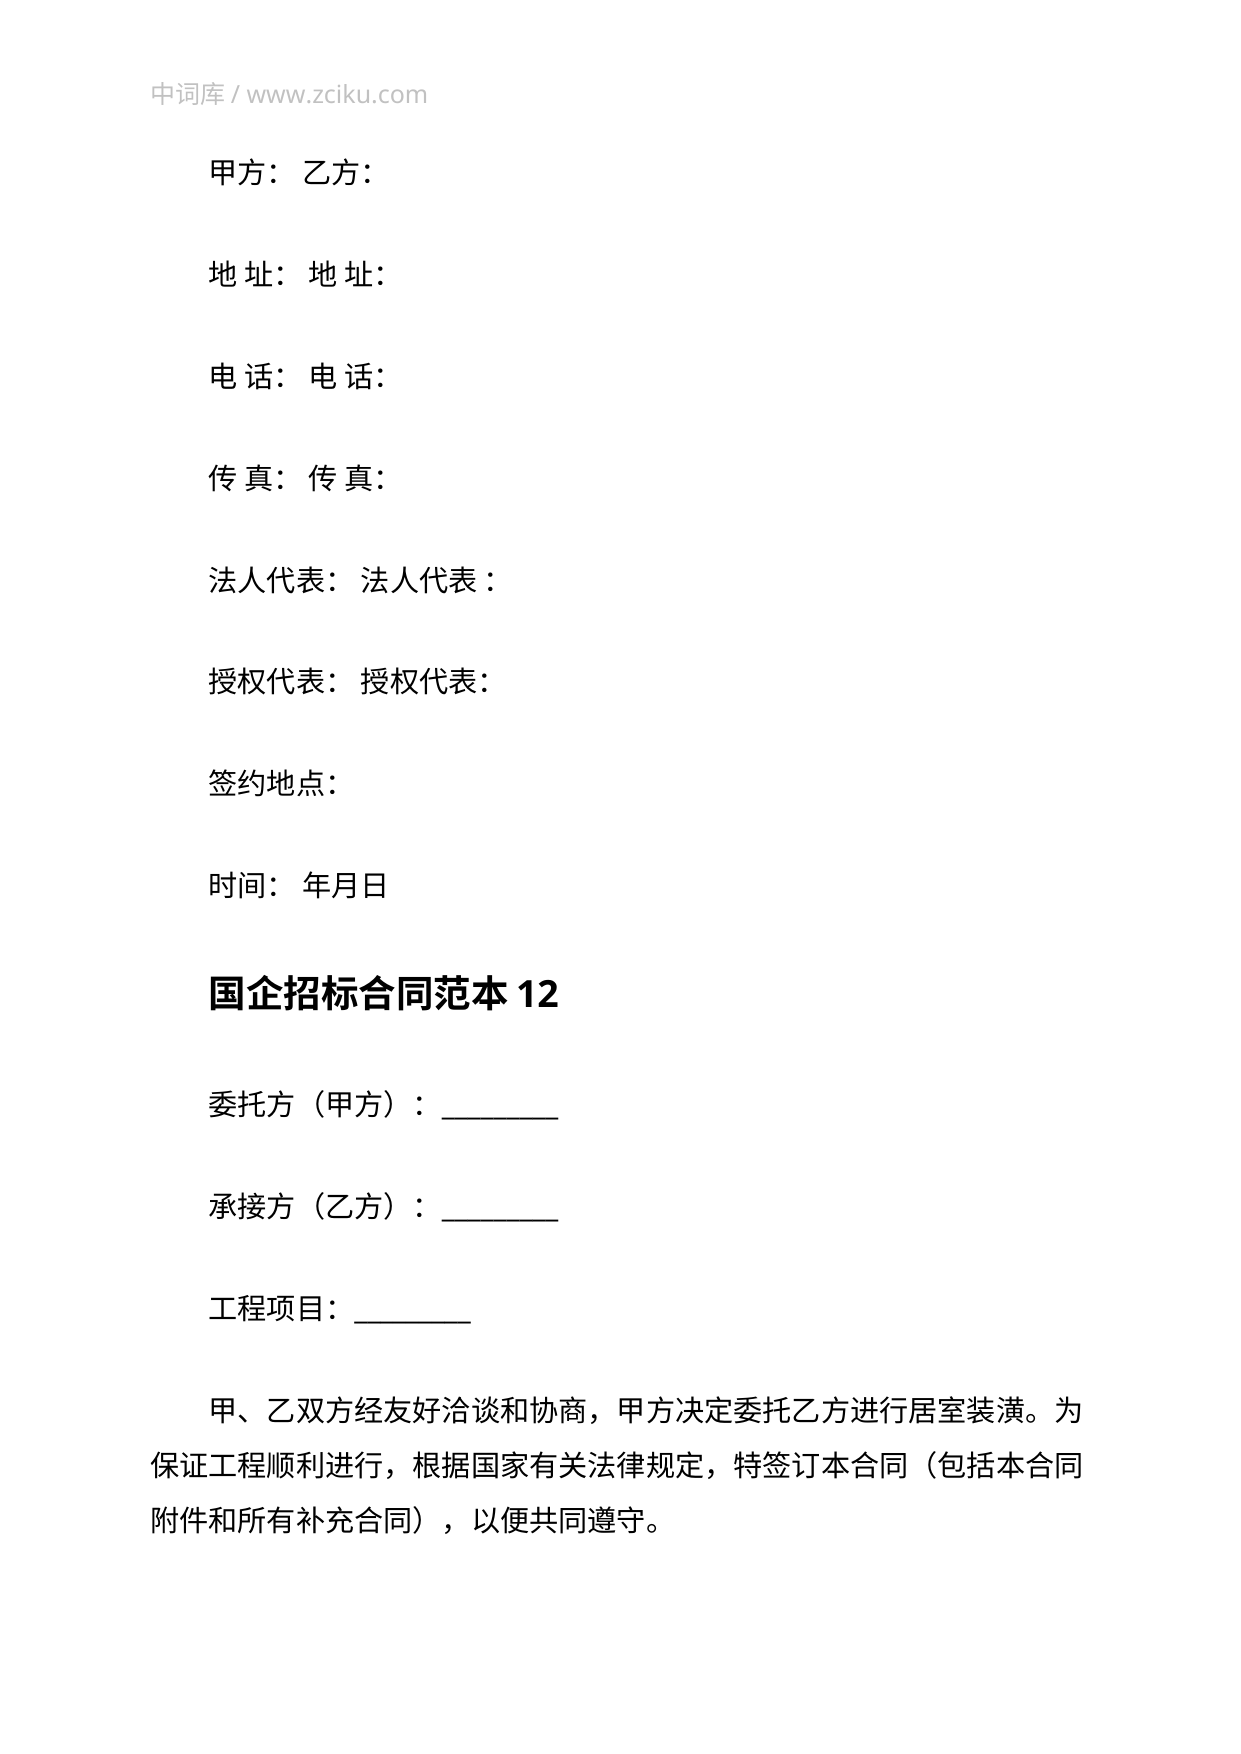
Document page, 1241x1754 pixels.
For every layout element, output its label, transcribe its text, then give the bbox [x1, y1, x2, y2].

text 承接方（乙方）：_________ [150, 1184, 1090, 1226]
text 授权代表： 授权代表： [150, 659, 1090, 701]
text 国企招标合同范本12 [150, 964, 1090, 1019]
text 甲、乙双方经友好洽谈和协商，甲方决定委托乙方进行居室装潢。为保证工程顺利进行，根据国家有关法律规定，特签订本合同（包括本合同附件和所有补充合同），以便共同遵守。 [150, 1388, 1090, 1540]
text 电 话： 电 话： [150, 353, 1090, 396]
text 法人代表： 法人代表 ： [150, 557, 1090, 599]
text 地 址： 地 址： [150, 252, 1090, 294]
text 工程项目：_________ [150, 1286, 1090, 1328]
text 时间： 年月日 [150, 862, 1090, 905]
text 传 真： 传 真： [150, 455, 1090, 498]
text 委托方（甲方）：_________ [150, 1082, 1090, 1124]
text 签约地点： [150, 761, 1090, 803]
text 甲方： 乙方： [150, 150, 1090, 192]
